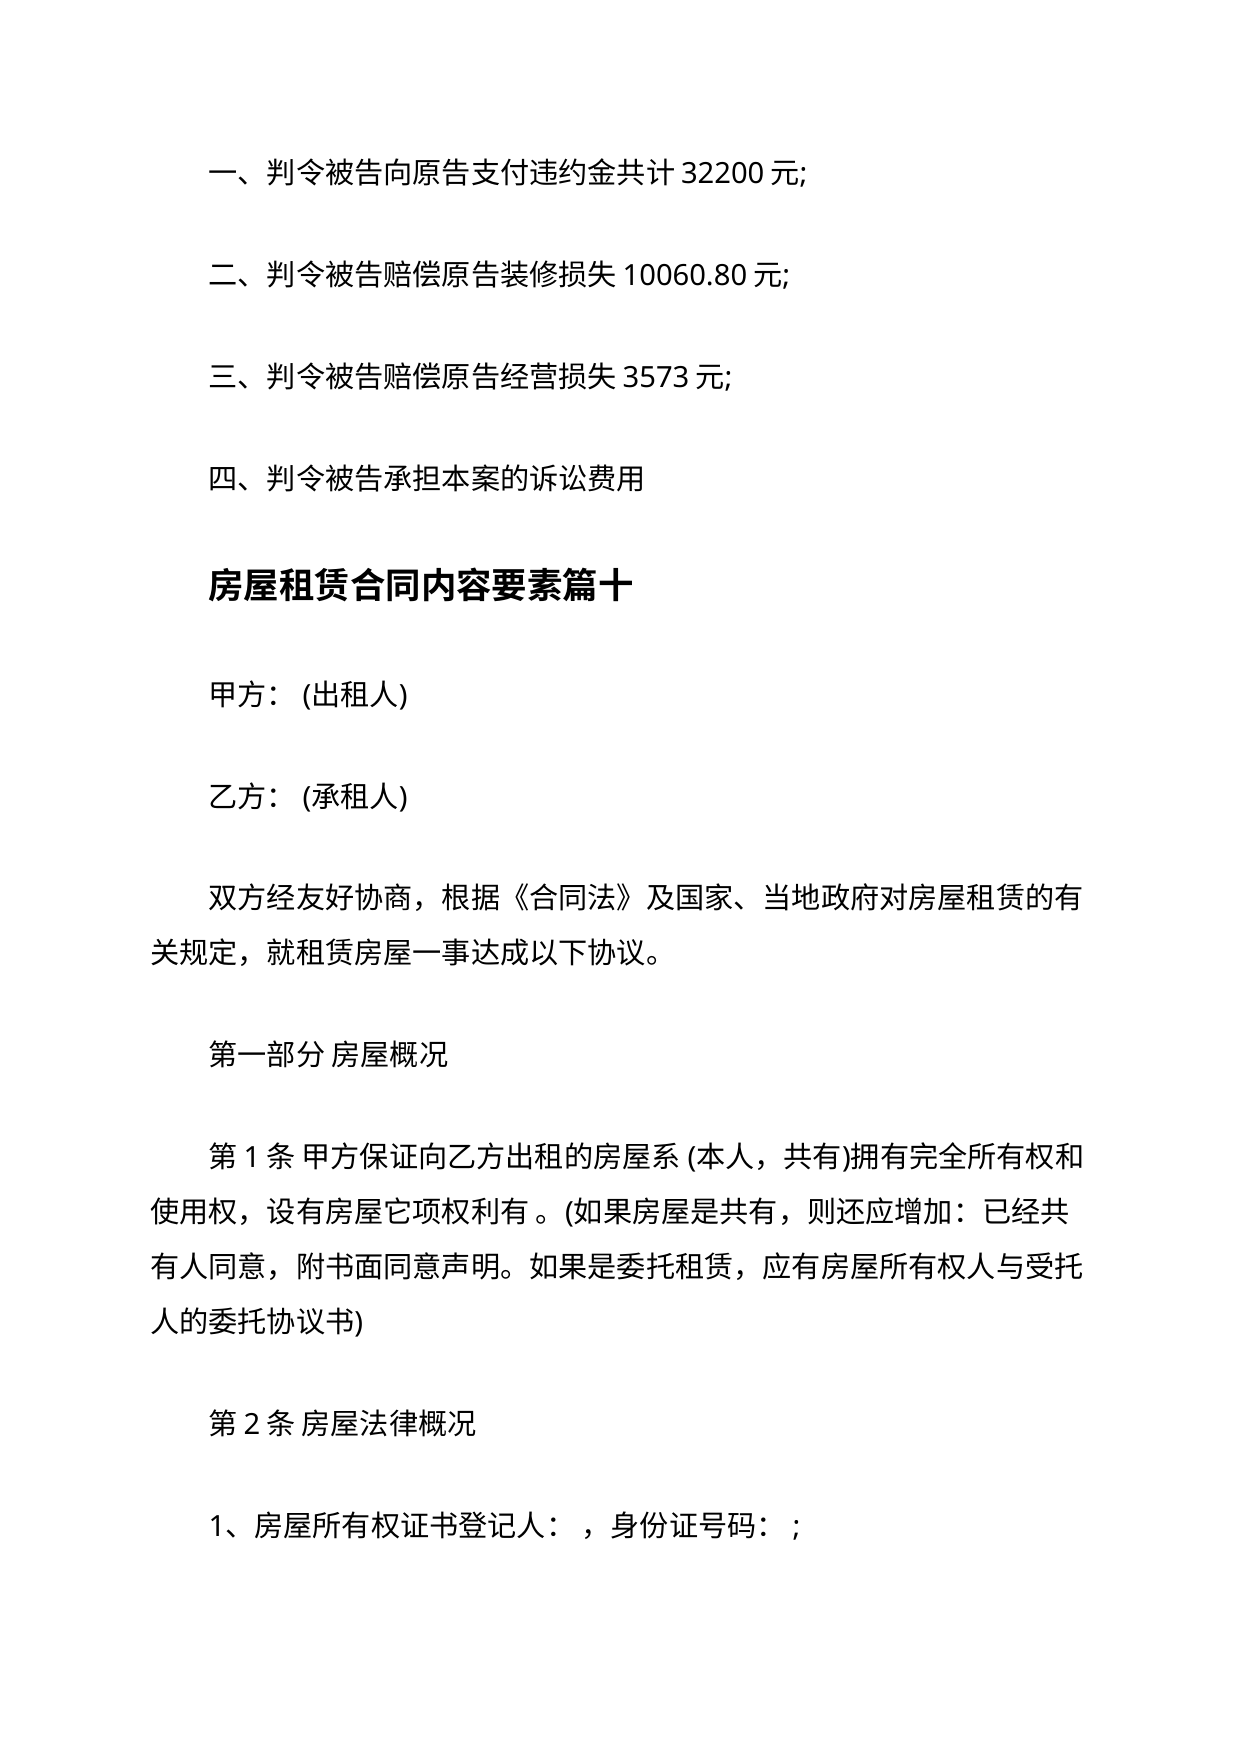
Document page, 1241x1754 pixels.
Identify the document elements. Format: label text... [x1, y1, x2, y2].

text 第一部分 房屋概况 [150, 1032, 1090, 1074]
text 一、判令被告向原告支付违约金共计32200元; [150, 150, 1090, 192]
text 三、判令被告赔偿原告经营损失3573元; [150, 354, 1090, 396]
text 二、判令被告赔偿原告装修损失10060.80元; [150, 252, 1090, 294]
text 房屋租赁合同内容要素篇十 [150, 558, 1090, 609]
text 乙方： (承租人) [150, 773, 1090, 816]
text 甲方： (出租人) [150, 671, 1090, 713]
text 四、判令被告承担本案的诉讼费用 [150, 456, 1090, 498]
text 第1条 甲方保证向乙方出租的房屋系 (本人，共有)拥有完全所有权和使用权，设有房屋它项权利有 。(如果房屋是共有，则还应增加：已经共有人同意，附书面同意声明。如果是委托租赁，应有房屋所有权人与受托人的委托协议书) [150, 1133, 1090, 1341]
text 双方经友好协商，根据《合同法》及国家、当地政府对房屋租赁的有关规定，就租赁房屋一事达成以下协议。 [150, 875, 1090, 972]
text 1、房屋所有权证书登记人： ，身份证号码： ; [150, 1502, 1090, 1545]
text 第2条 房屋法律概况 [150, 1400, 1090, 1443]
